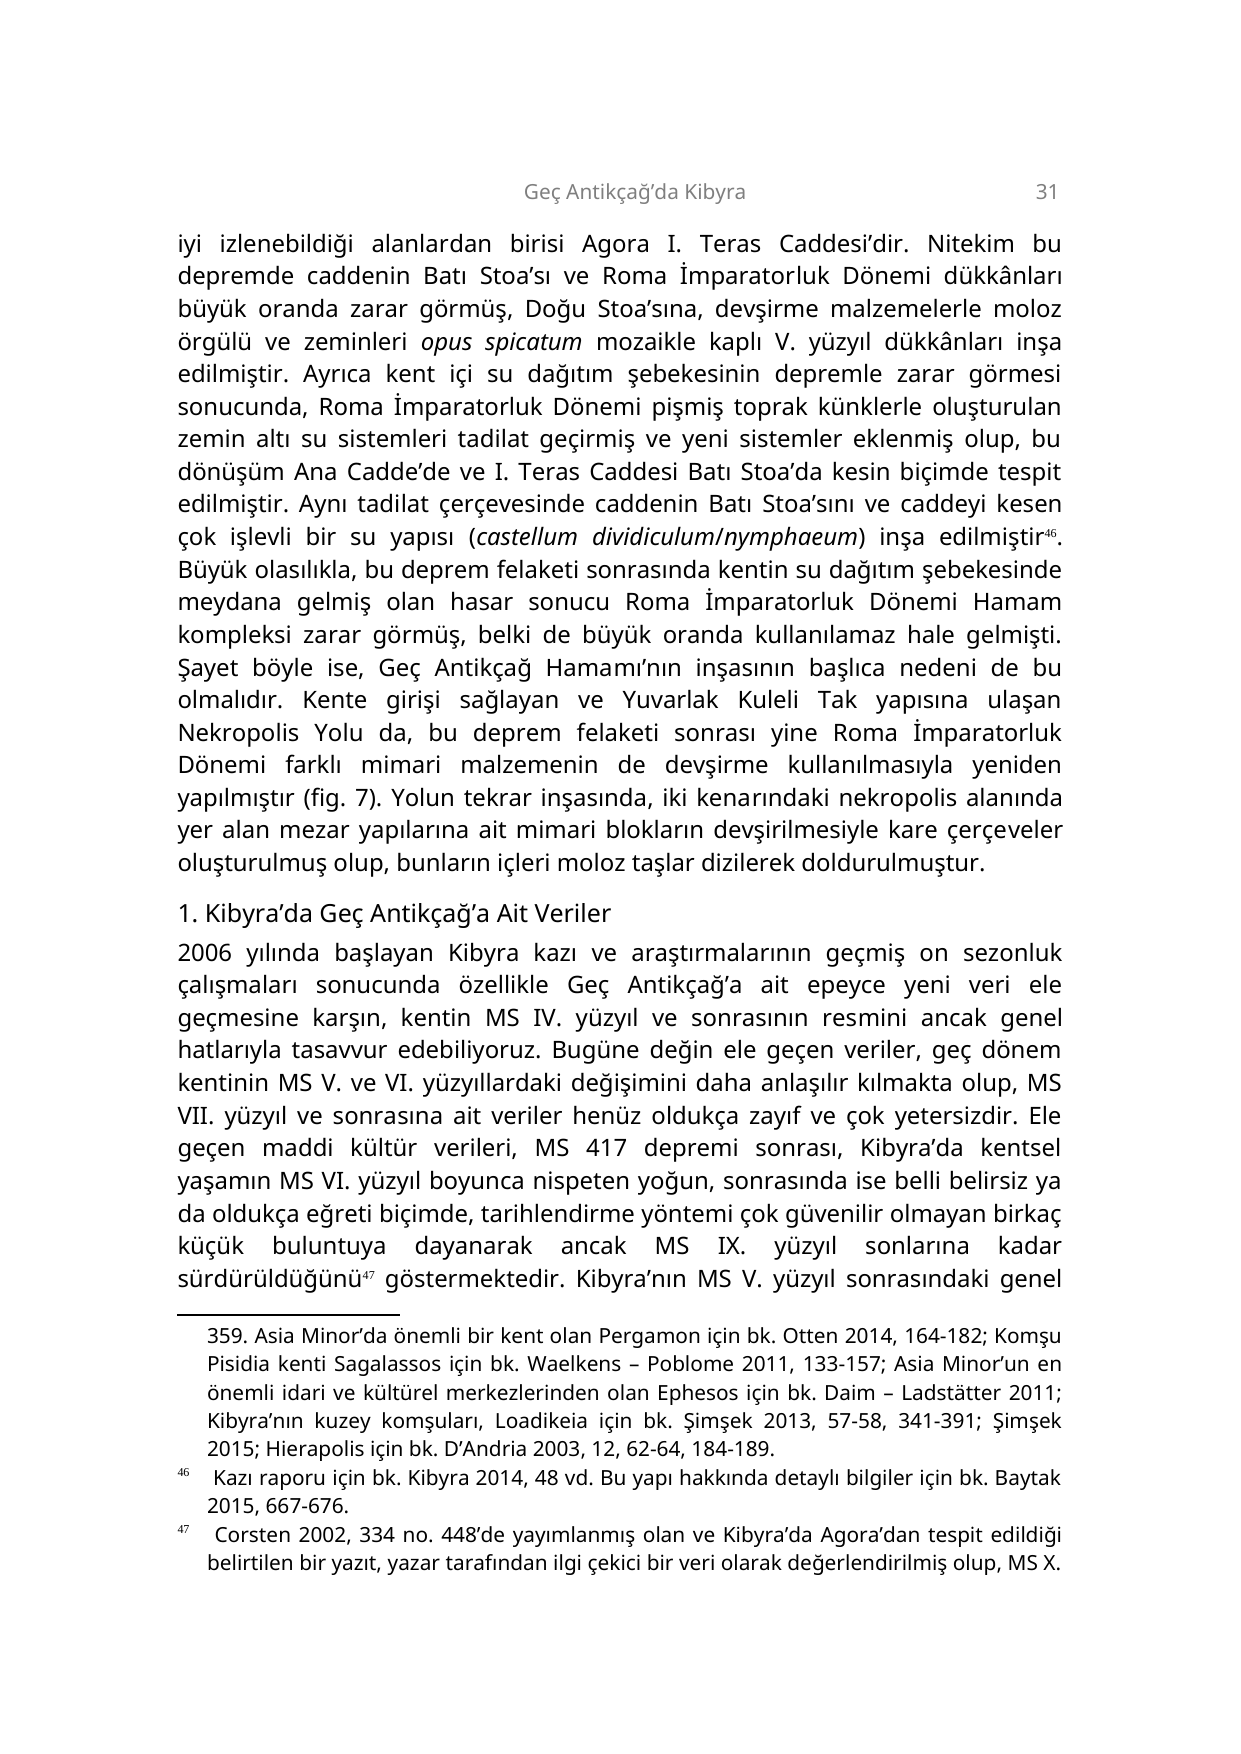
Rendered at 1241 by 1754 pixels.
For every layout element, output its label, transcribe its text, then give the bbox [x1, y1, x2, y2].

text Kibyra’da, MS 23 yılında meydana gelen yıkıcı deprem (Tac. Ann. IV. 13. 1) kentin mimarisi ve peyzajı bakımından Hellenistik Dönem yerleşiminin sonu ve Roma İmparatorluk Dönemi kentinin kuruluş miladı olmuştur. MS 417 yılında meydana gelen ikinci büyük deprem felaketi de yerleşim planı ve mimari gelenek açısından Roma Dönemi’nden Doğu Roma Dönemi’ne geçişin başlangıcı sayılabilir. Nitekim bu felaketten sonra kentin mimari peyzajı büyük oranda değişmiş, kent Agora merkezli olarak küçülmeye başlamış ve bu Geç Antikçağ yerleşimi, henüz belirgin olmayan bir tarihte (ca. MS V. yüzyılda) Agora’nın dış teras duvarlarının devşirme malzemelerle oluşturulan bir savunma duvarına dönüştürülmesi sonucu, surla çevrelenmiştir (figs. 8-9). Mimari ve siyasi karakteri itibarıyla henüz bir kent olarak adlandırmamız için yeterli veri sunmayan, Agora merkezli bu geç dönem yerleşiminin yakın çevresine ise, yine devşirme malzeme kullanılarak moloz örgü sistemiyle inşa edilmiş, daha çok atölyeler ve işlikler gibi üretim birimleri ve bir Doğu Roma Hamamı yerleştirilmiştir. Bu tarihten itibaren Odeion, Tiyatro ve Stadion gibi, siyasal, kültürel ve sosyal yönlerden Roma İmparatorluk Dönemi kentsel yaşamın odak merkezleri olan görkemli yapıları artık eski işlevlerini neredeyse tamamen kaybetmişler, ayrıca yeni dönem mimarisinin ana örgü malzemesi olan moloz taş ihtiyacını karşılamak için deforme edilmeye başlanmıştır. Bu süreç sadece Anadolu’daki merkezlerde değil genel olarak Akdeniz’in çevresindeki antik yerleşimlerin birçoğunda hemen hemen benzer biçimde izlenebilmektedir. Kibyra’da bu deprem felaketinin arkeolojik veri bakımından iyi izlenebildiği alanlardan birisi Agora I. Teras Caddesi’dir. Nitekim bu depremde caddenin Batı Stoa’sı ve Roma İmparatorluk Dönemi dükkânları büyük oranda zarar görmüş, Doğu Stoa’sına, devşirme malzemelerle moloz örgülü ve zeminleri opus spicatum mozaikle kaplı V. yüzyıl dükkânları inşa edilmiştir. Ayrıca kent içi su dağıtım şebekesinin depremle zarar görmesi sonucunda, Roma İmparatorluk Dönemi pişmiş toprak künklerle oluşturulan zemin altı su sistemleri tadilat geçirmiş ve yeni sistemler eklenmiş olup, bu dönüşüm Ana Cadde’de ve I. Teras Caddesi Batı Stoa’da kesin biçimde tespit edilmiştir. Aynı tadilat çerçevesinde caddenin Batı Stoa’sını ve caddeyi kesen çok işlevli bir su yapısı (castellum dividiculum/nymphaeum) inşa edilmiştir. Büyük olasılıkla, bu deprem felaketi sonrasında kentin su dağıtım şebekesinde meydana gelmiş olan hasar sonucu Roma İmparatorluk Dönemi Hamam kompleksi zarar görmüş, belki de büyük oranda kullanılamaz hale gelmişti. Şayet böyle ise, Geç Antikçağ Hamamı’nın inşasının başlıca nedeni de bu olmalıdır. Kente girişi sağlayan ve Yuvarlak Kuleli Tak yapısına ulaşan Nekropolis Yolu da, bu deprem felaketi sonrası yine Roma İmparatorluk Dönemi farklı mimari malzemenin de devşirme kullanılmasıyla yeniden yapılmıştır (fig. 7). Yolun tekrar inşasında, iki kenarındaki nekropolis alanında yer alan mezar yapılarına ait mimari blokların devşirilmesiyle kare çerçeveler oluşturulmuş olup, bunların içleri moloz taşlar dizilerek doldurulmuştur. [177, 226, 1063, 878]
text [177, 936, 1063, 1294]
text 1. Kibyra’da Geç Antikçağ’a Ait Veriler [177, 895, 1063, 929]
